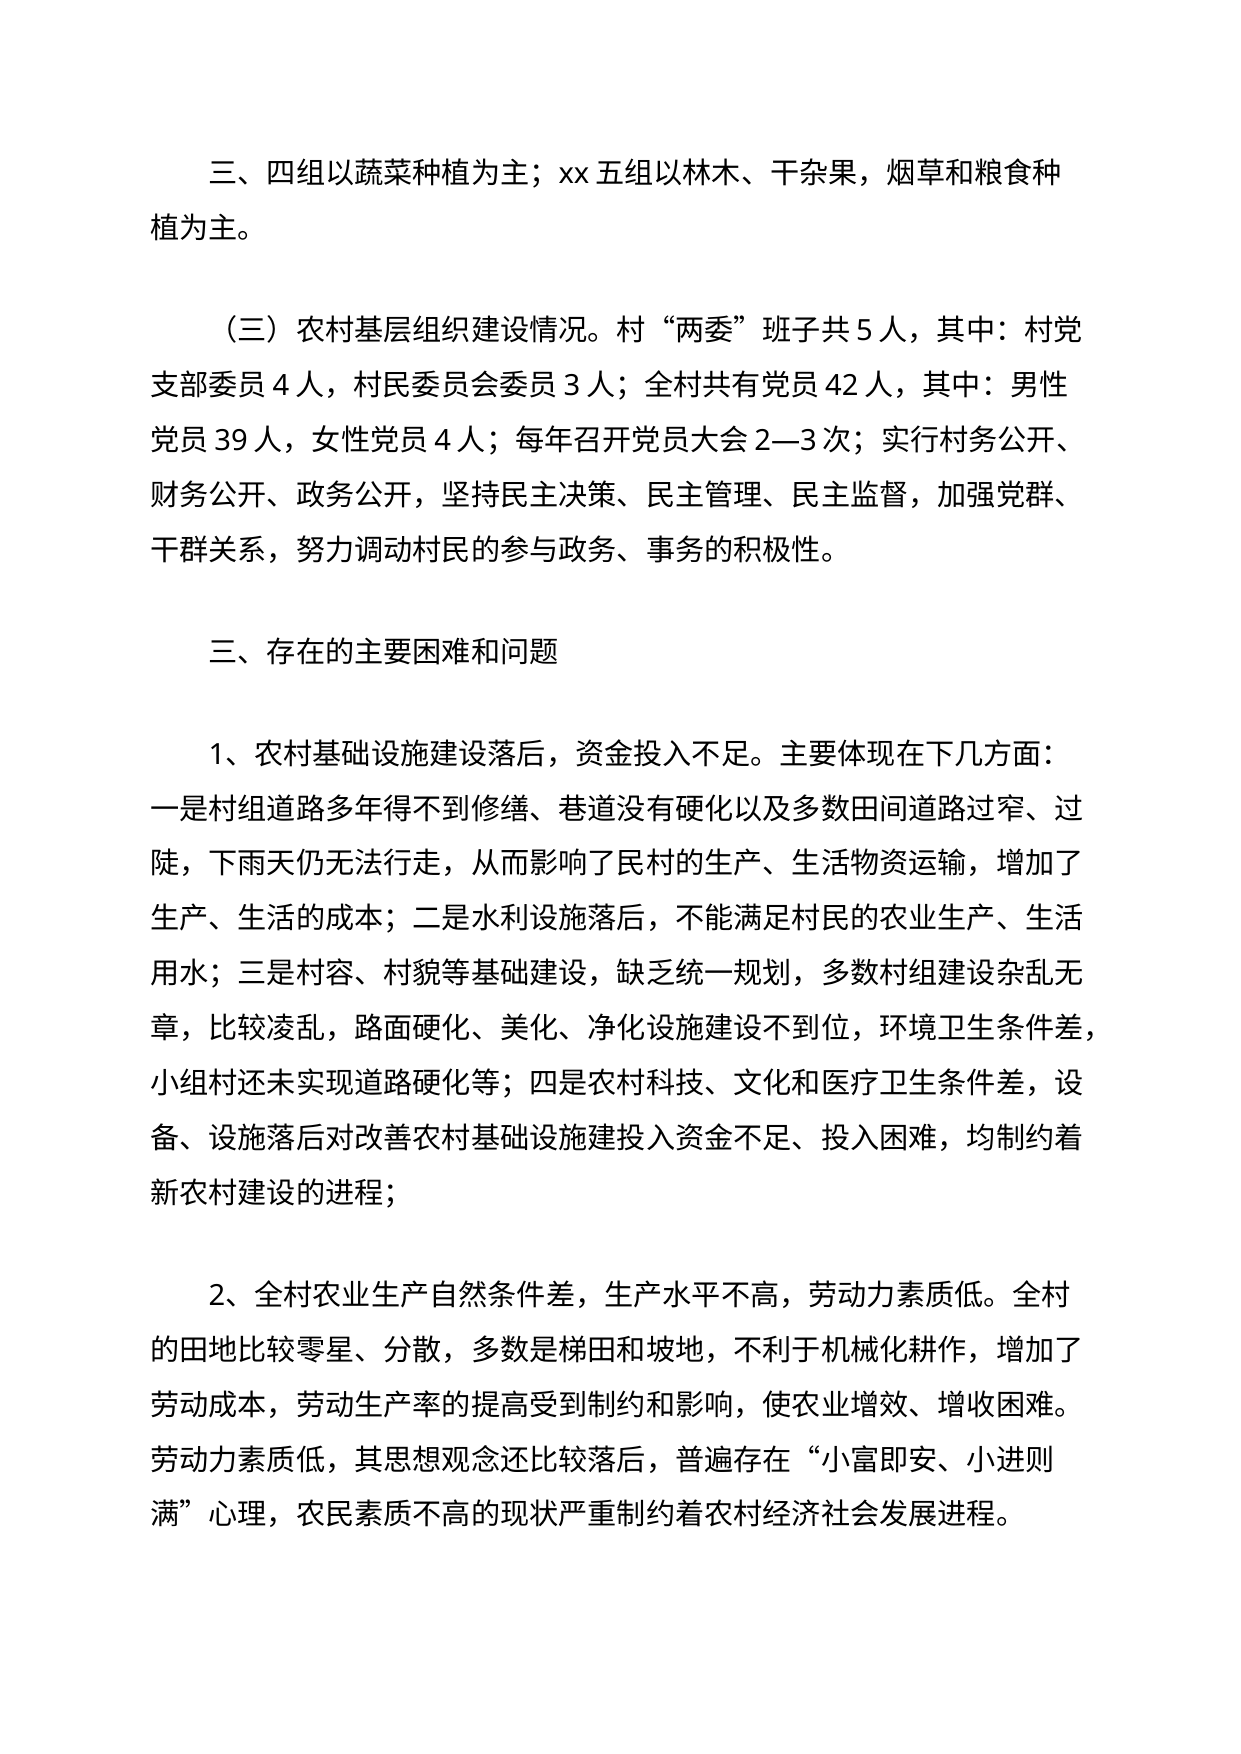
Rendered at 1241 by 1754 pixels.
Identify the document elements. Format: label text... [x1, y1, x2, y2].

text 三、四组以蔬菜种植为主；xx五组以林木、干杂果，烟草和粮食种植为主。 [150, 150, 1090, 247]
text 三、存在的主要困难和问题 [150, 628, 1090, 671]
text 2、全村农业生产自然条件差，生产水平不高，劳动力素质低。全村的田地比较零星、分散，多数是梯田和坡地，不利于机械化耕作，增加了劳动成本，劳动生产率的提高受到制约和影响，使农业增效、增收困难。劳动力素质低，其思想观念还比较落后，普遍存在“小富即安、小进则满”心理，农民素质不高的现状严重制约着农村经济社会发展进程。 [150, 1271, 1090, 1533]
text （三）农村基层组织建设情况。村“两委”班子共5人，其中：村党支部委员4人，村民委员会委员3人；全村共有党员42人，其中：男性党员39人，女性党员4人；每年召开党员大会2—3次；实行村务公开、财务公开、政务公开，坚持民主决策、民主管理、民主监督，加强党群、干群关系，努力调动村民的参与政务、事务的积极性。 [150, 307, 1090, 569]
text 1、农村基础设施建设落后，资金投入不足。主要体现在下几方面：一是村组道路多年得不到修缮、巷道没有硬化以及多数田间道路过窄、过陡，下雨天仍无法行走，从而影响了民村的生产、生活物资运输，增加了生产、生活的成本；二是水利设施落后，不能满足村民的农业生产、生活用水；三是村容、村貌等基础建设，缺乏统一规划，多数村组建设杂乱无章，比较凌乱，路面硬化、美化、净化设施建设不到位，环境卫生条件差，小组村还未实现道路硬化等；四是农村科技、文化和医疗卫生条件差，设备、设施落后对改善农村基础设施建投入资金不足、投入困难，均制约着新农村建设的进程； [150, 730, 1090, 1212]
